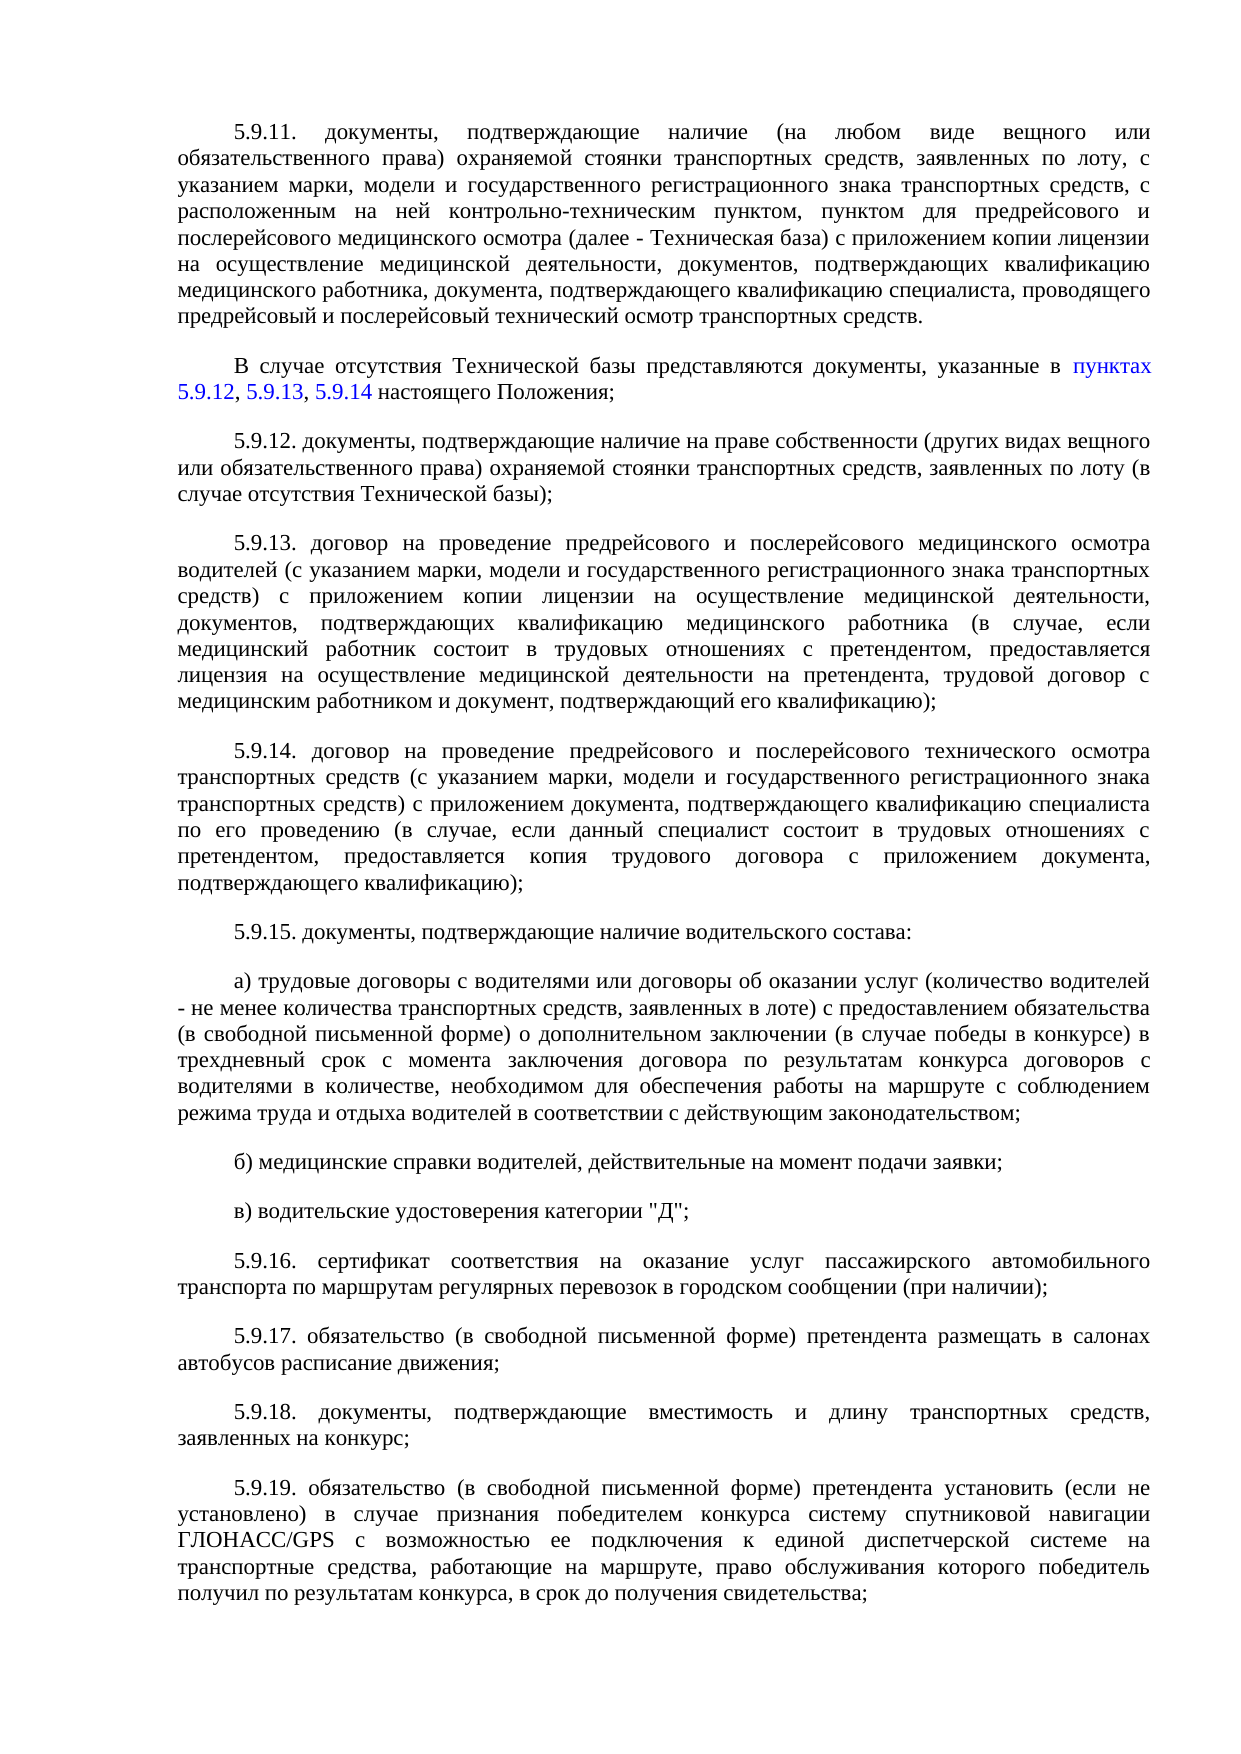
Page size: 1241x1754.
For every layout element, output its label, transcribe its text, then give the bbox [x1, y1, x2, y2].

text 5.9.13. договор на проведение предрейсового и послерейсового медицинского осмотра водителей (с указанием марки, модели и государственного регистрационного знака транспортных средств) с приложением копии лицензии на осуществление медицинской деятельности, документов, подтверждающих квалификацию медицинского работника (в случае, если медицинский работник состоит в трудовых отношениях с претендентом, предоставляется лицензия на осуществление медицинской деятельности на претендента, трудовой договор с медицинским работником и документ, подтверждающий его квалификацию); [177, 529, 1152, 714]
text 5.9.14. договор на проведение предрейсового и послерейсового технического осмотра транспортных средств (с указанием марки, модели и государственного регистрационного знака транспортных средств) с приложением документа, подтверждающего квалификацию специалиста по его проведению (в случае, если данный специалист состоит в трудовых отношениях с претендентом, предоставляется копия трудового договора с приложением документа, подтверждающего квалификацию); [177, 737, 1152, 895]
text 5.9.17. обязательство (в свободной письменной форме) претендента размещать в салонах автобусов расписание движения; [177, 1322, 1152, 1375]
text 5.9.11. документы, подтверждающие наличие (на любом виде вещного или обязательственного права) охраняемой стоянки транспортных средств, заявленных по лоту, с указанием марки, модели и государственного регистрационного знака транспортных средств, с расположенным на ней контрольно-техническим пунктом, пунктом для предрейсового и послерейсового медицинского осмотра (далее - Техническая база) с приложением копии лицензии на осуществление медицинской деятельности, документов, подтверждающих квалификацию медицинского работника, документа, подтверждающего квалификацию специалиста, проводящего предрейсовый и послерейсовый технический осмотр транспортных средств. [177, 118, 1152, 329]
text б) медицинские справки водителей, действительные на момент подачи заявки; [177, 1148, 1152, 1174]
text 5.9.19. обязательство (в свободной письменной форме) претендента установить (если не установлено) в случае признания победителем конкурса систему спутниковой навигации ГЛОНАСС/GPS с возможностью ее подключения к единой диспетчерской системе на транспортные средства, работающие на маршруте, право обслуживания которого победитель получил по результатам конкурса, в срок до получения свидетельства; [177, 1474, 1152, 1605]
text в) водительские удостоверения категории "Д"; [177, 1197, 1152, 1224]
text 5.9.15. документы, подтверждающие наличие водительского состава: [177, 918, 1152, 944]
text 5.9.18. документы, подтверждающие вместимость и длину транспортных средств, заявленных на конкурс; [177, 1398, 1152, 1451]
text 5.9.16. сертификат соответствия на оказание услуг пассажирского автомобильного транспорта по маршрутам регулярных перевозок в городском сообщении (при наличии); [177, 1247, 1152, 1299]
text 5.9.12. документы, подтверждающие наличие на праве собственности (других видах вещного или обязательственного права) охраняемой стоянки транспортных средств, заявленных по лоту (в случае отсутствия Технической базы); [177, 427, 1152, 507]
text В случае отсутствия Технической базы представляются документы, указанные в пунктах 5.9.12, 5.9.13, 5.9.14 настоящего Положения; [177, 352, 1152, 404]
text а) трудовые договоры с водителями или договоры об оказании услуг (количество водителей - не менее количества транспортных средств, заявленных в лоте) с предоставлением обязательства (в свободной письменной форме) о дополнительном заключении (в случае победы в конкурсе) в трехдневный срок с момента заключения договора по результатам конкурса договоров с водителями в количестве, необходимом для обеспечения работы на маршруте с соблюдением режима труда и отдыха водителей в соответствии с действующим законодательством; [177, 967, 1152, 1125]
